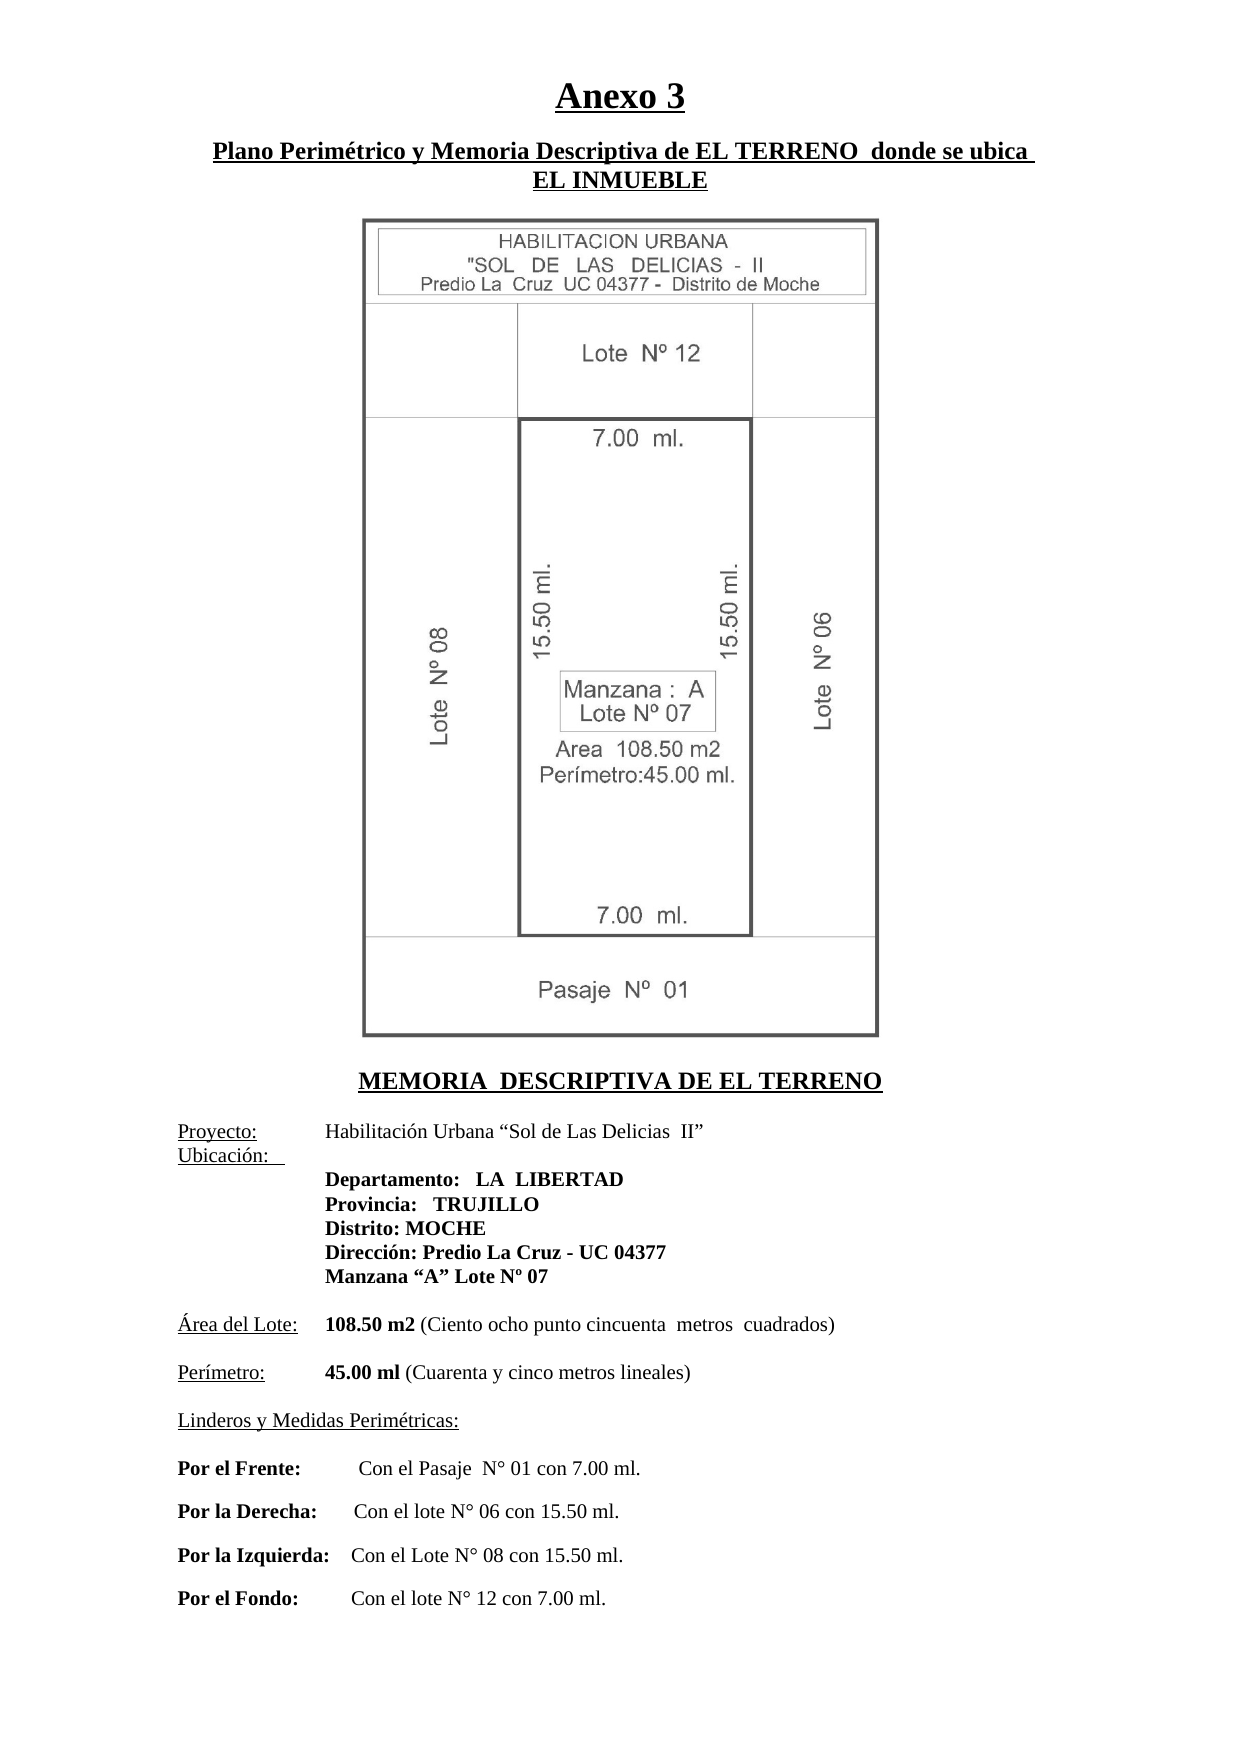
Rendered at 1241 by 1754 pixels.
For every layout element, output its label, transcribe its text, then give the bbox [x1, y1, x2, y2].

text MEMORIA DESCRIPTIVA DE EL TERRENO [177, 1066, 1063, 1095]
text EL INMUEBLE [177, 165, 1063, 194]
text Manzana “A” Lote Nº 07 [251, 1264, 1063, 1288]
text Por la Izquierda: Con el Lote N° 08 con 15.50 ml. [177, 1543, 1063, 1567]
picture [292, 217, 949, 1038]
text Plano Perimétrico y Memoria Descriptiva de EL TERRENO donde se ubica [177, 136, 1063, 165]
text Provincia: TRUJILLO [251, 1191, 1063, 1216]
text Área del Lote: 108.50 m2 (Ciento ocho punto cincuenta metros cuadrados) [177, 1312, 1063, 1336]
text Departamento: LA LIBERTAD [251, 1167, 1063, 1191]
text Anexo 3 [177, 74, 1063, 117]
text Perímetro: 45.00 ml (Cuarenta y cinco metros lineales) [177, 1360, 1063, 1384]
text Por la Derecha: Con el lote N° 06 con 15.50 ml. [177, 1499, 1063, 1523]
text Por el Fondo: Con el lote N° 12 con 7.00 ml. [177, 1586, 1063, 1610]
text Por el Frente: Con el Pasaje N° 01 con 7.00 ml. [177, 1456, 1063, 1480]
text Ubicación: [177, 1143, 1063, 1167]
text Distrito: MOCHE [251, 1216, 1063, 1239]
text Dirección: Predio La Cruz - UC 04377 [251, 1239, 1063, 1264]
text Linderos y Medidas Perimétricas: [177, 1408, 1063, 1432]
text Proyecto: Habilitación Urbana “Sol de Las Delicias II” [177, 1119, 1063, 1143]
